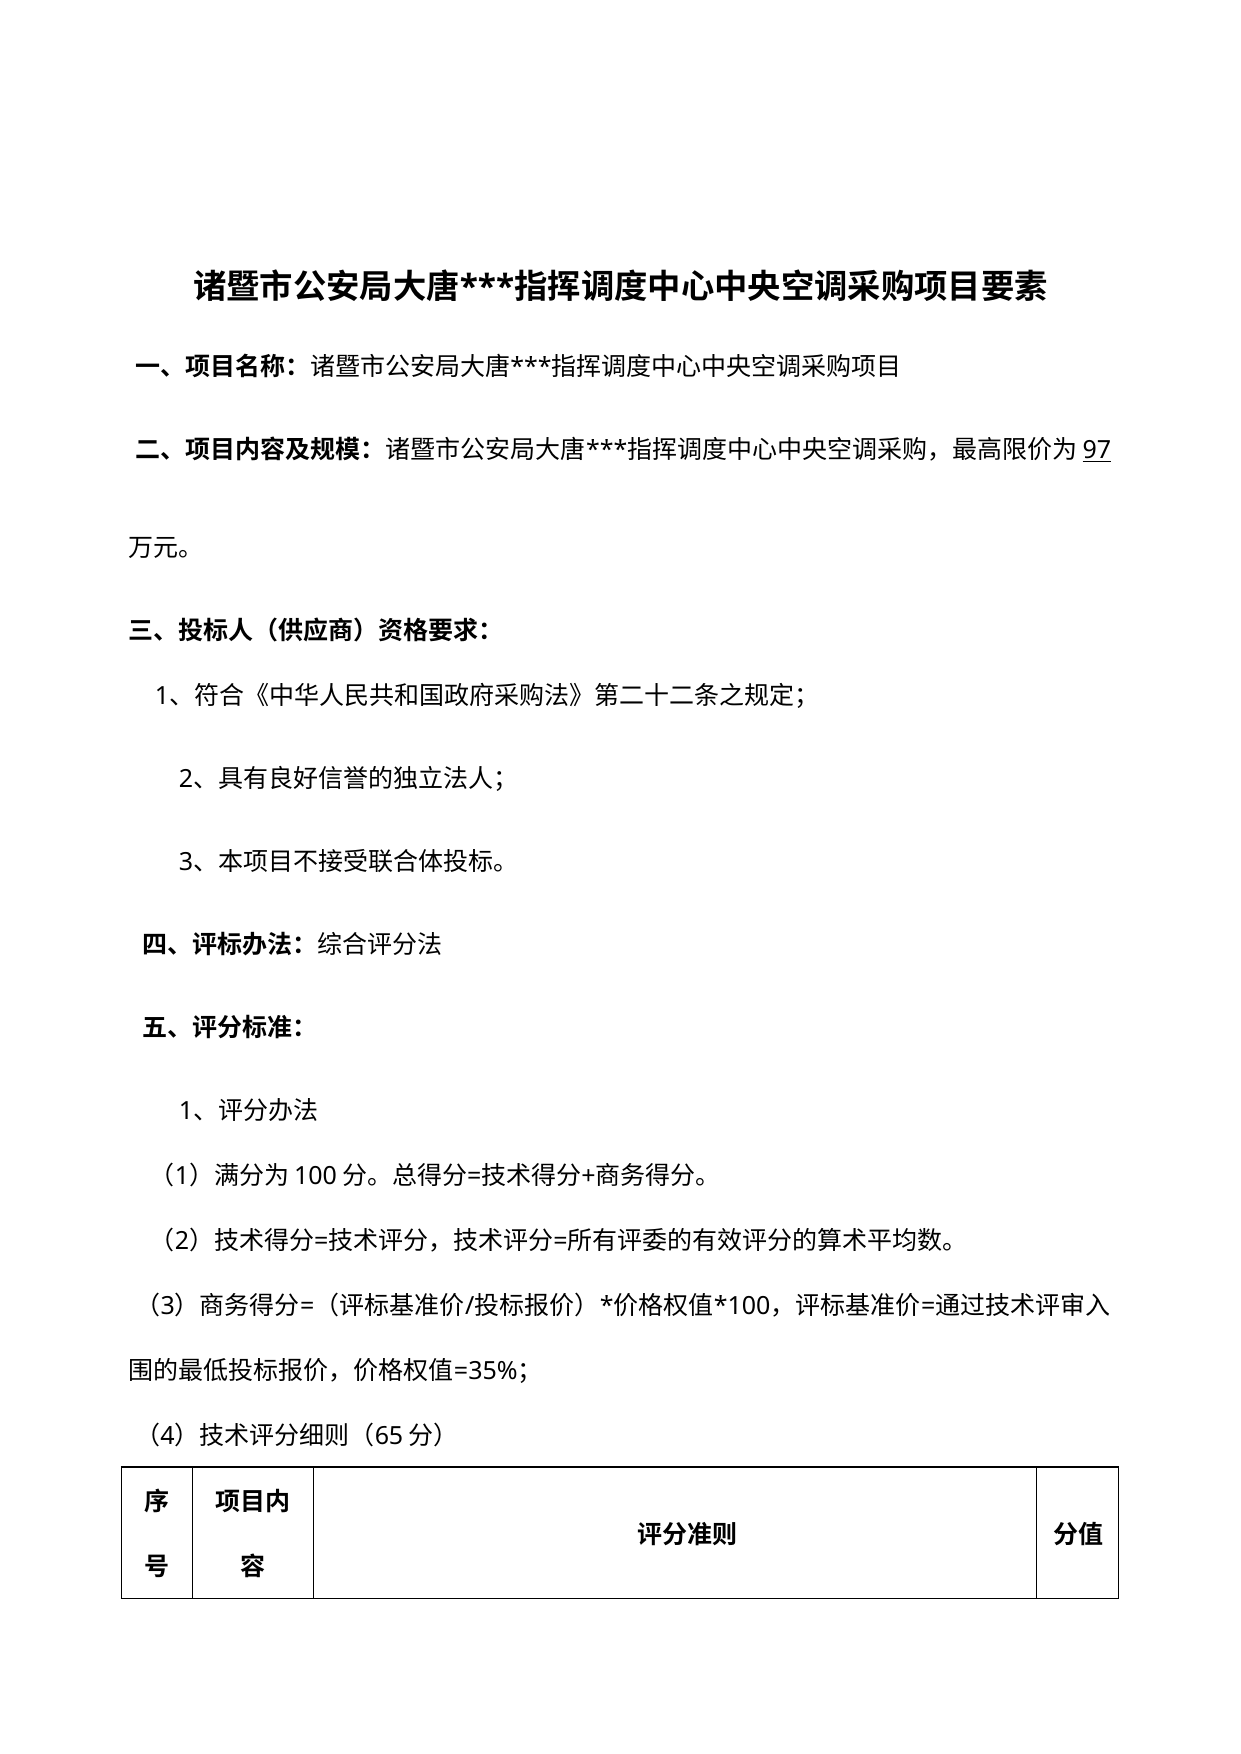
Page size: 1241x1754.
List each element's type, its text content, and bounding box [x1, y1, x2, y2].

text （1）满分为100分。总得分=技术得分+商务得分。 [129, 1141, 1111, 1206]
text 二、项目内容及规模：诸暨市公安局大唐***指挥调度中心中央空调采购，最高限价为97万元。 [129, 415, 1111, 578]
table_header 评分准则 [314, 1468, 1036, 1597]
table_header 分值 [1037, 1468, 1118, 1597]
text 1、符合《中华人民共和国政府采购法》第二十二条之规定； [129, 661, 1111, 726]
table_header 项目内容 [193, 1468, 313, 1597]
table_header 序号 [122, 1468, 192, 1597]
text 五、评分标准： [129, 993, 1111, 1058]
text 三、投标人（供应商）资格要求： [129, 596, 1111, 661]
text （4）技术评分细则（65分） [129, 1401, 1111, 1466]
text 诸暨市公安局大唐***指挥调度中心中央空调采购项目要素 [129, 259, 1111, 308]
text 1、评分办法 [129, 1076, 1111, 1141]
text 3、本项目不接受联合体投标。 [129, 827, 1111, 892]
text （3）商务得分=（评标基准价/投标报价）*价格权值*100，评标基准价=通过技术评审入围的最低投标报价，价格权值=35%； [129, 1271, 1111, 1401]
text 2、具有良好信誉的独立法人； [129, 744, 1111, 809]
text 一、项目名称：诸暨市公安局大唐***指挥调度中心中央空调采购项目 [129, 332, 1111, 397]
text 四、评标办法：综合评分法 [129, 910, 1111, 975]
text （2）技术得分=技术评分，技术评分=所有评委的有效评分的算术平均数。 [129, 1206, 1111, 1271]
